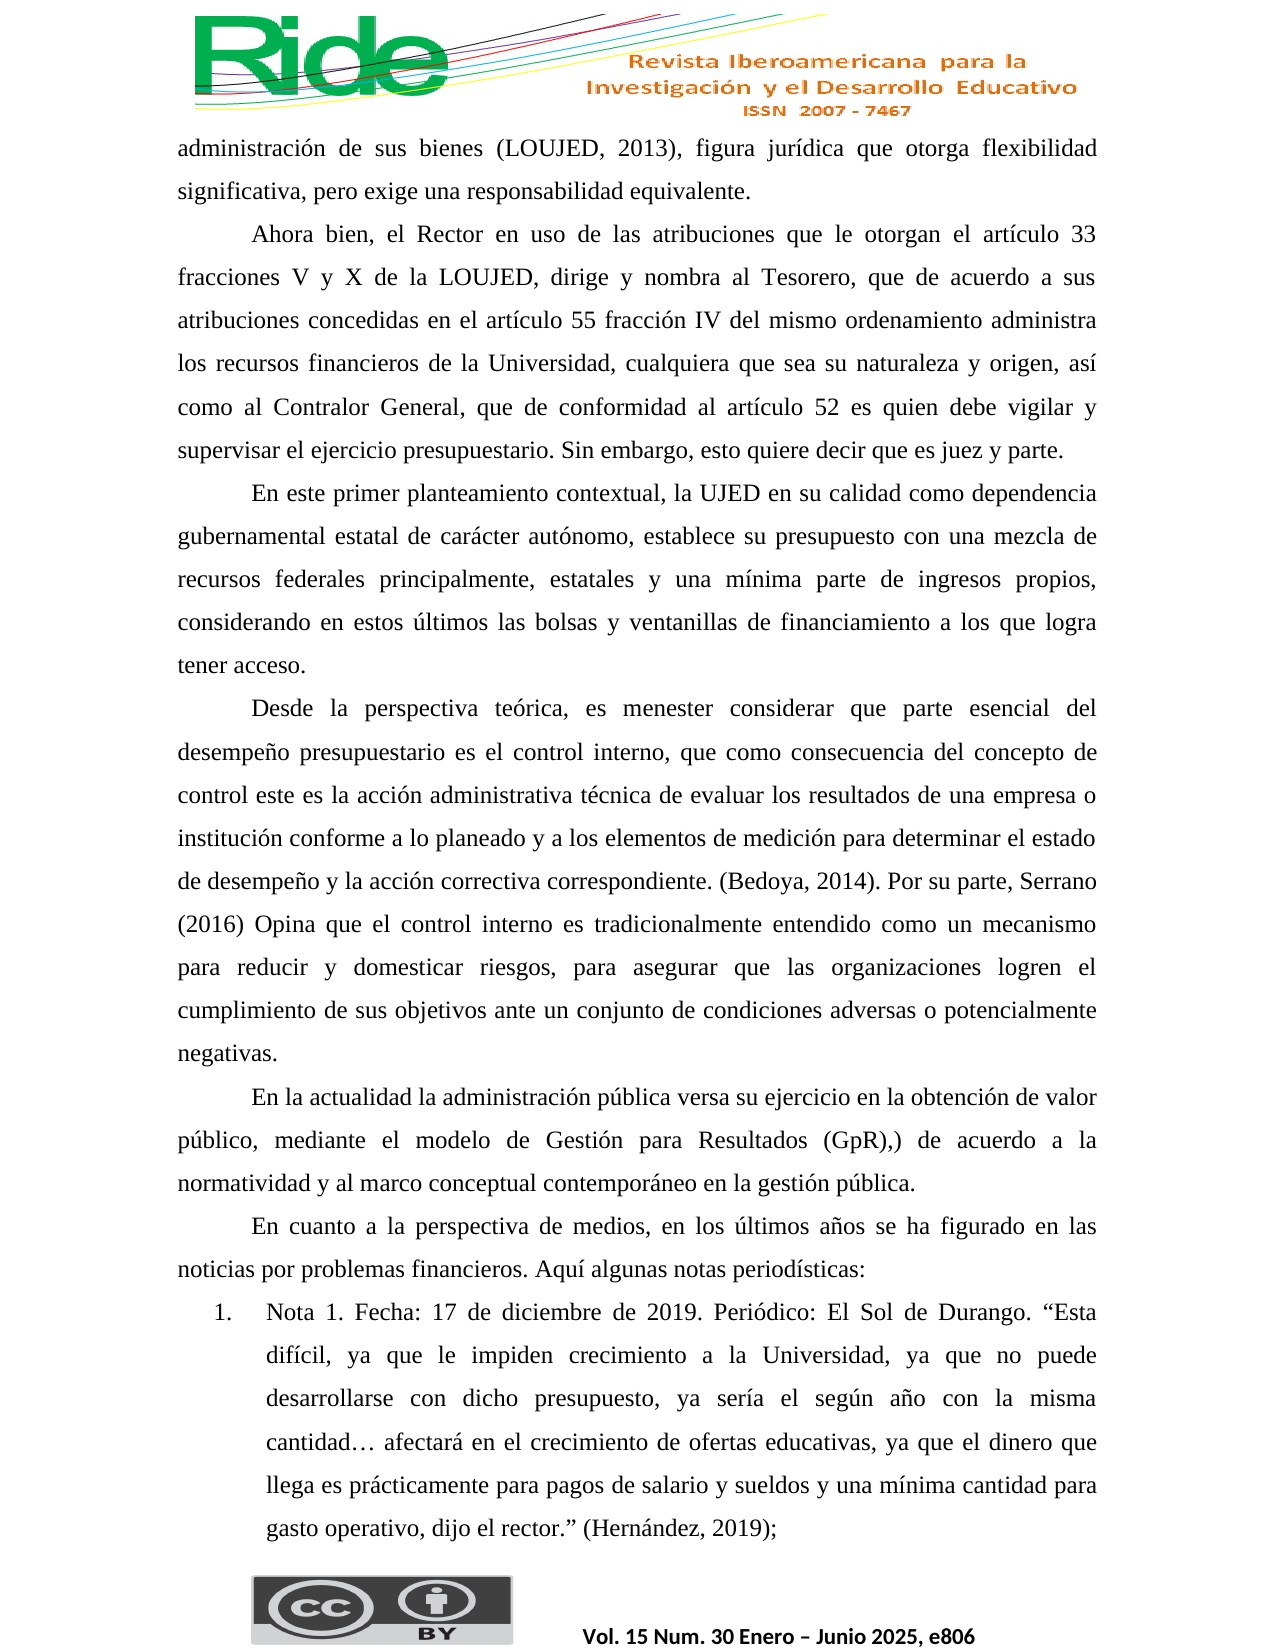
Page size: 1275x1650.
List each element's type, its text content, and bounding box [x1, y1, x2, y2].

picture [194, 14, 1081, 119]
text Desde la perspectiva teórica, es menester considerar que parte esencial del desempeño presupuestario es el control interno, que como consecuencia del concepto de control este es la acción administrativa técnica de evaluar los resultados de una empresa o institución conforme a lo planeado y a los elementos de medición para determinar el estado de desempeño y la acción correctiva correspondiente. (Bedoya, 2014). Por su parte, Serrano (2016) Opina que el control interno es tradicionalmente entendido como un mecanismo para reducir y domesticar riesgos, para asegurar que las organizaciones logren el cumplimiento de sus objetivos ante un conjunto de condiciones adversas o potencialmente negativas. [177, 693, 1098, 1067]
picture [251, 1575, 514, 1645]
text En este primer planteamiento contextual, la UJED en su calidad como dependencia gubernamental estatal de carácter autónomo, establece su presupuesto con una mezcla de recursos federales principalmente, estatales y una mínima parte de ingresos propios, considerando en estos últimos las bolsas y ventanillas de financiamiento a los que logra tener acceso. [177, 478, 1098, 679]
text Ahora bien, el Rector en uso de las atribuciones que le otorgan el artículo 33 fracciones V y X de la LOUJED, dirige y nombra al Tesorero, que de acuerdo a sus atribuciones concedidas en el artículo 55 fracción IV del mismo ordenamiento administra los recursos financieros de la Universidad, cualquiera que sea su naturaleza y origen, así como al Contralor General, que de conformidad al artículo 52 es quien debe vigilar y supervisar el ejercicio presupuestario. Sin embargo, esto quiere decir que es juez y parte. [177, 219, 1098, 463]
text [177, 133, 1098, 205]
text En la actualidad la administración pública versa su ejercicio en la obtención de valor público, mediante el modelo de Gestión para Resultados (GpR),) de acuerdo a la normatividad y al marco conceptual contemporáneo en la gestión pública. [177, 1082, 1098, 1197]
text En cuanto a la perspectiva de medios, en los últimos años se ha figurado en las noticias por problemas financieros. Aquí algunas notas periodísticas: [177, 1211, 1098, 1283]
list Nota 1. Fecha: 17 de diciembre de 2019. Periódico: El Sol de Durango. “Esta difícil, ya que le impiden crecimiento a la Universidad, ya que no puede desarrollarse con dicho presupuesto, ya sería el según año con la misma cantidad… afectará en el crecimiento de ofertas educativas, ya que el dinero que llega es prácticamente para pagos de salario y sueldos y una mínima cantidad para gasto operativo, dijo el rector.” (Hernández, 2019); [213, 1297, 1098, 1542]
